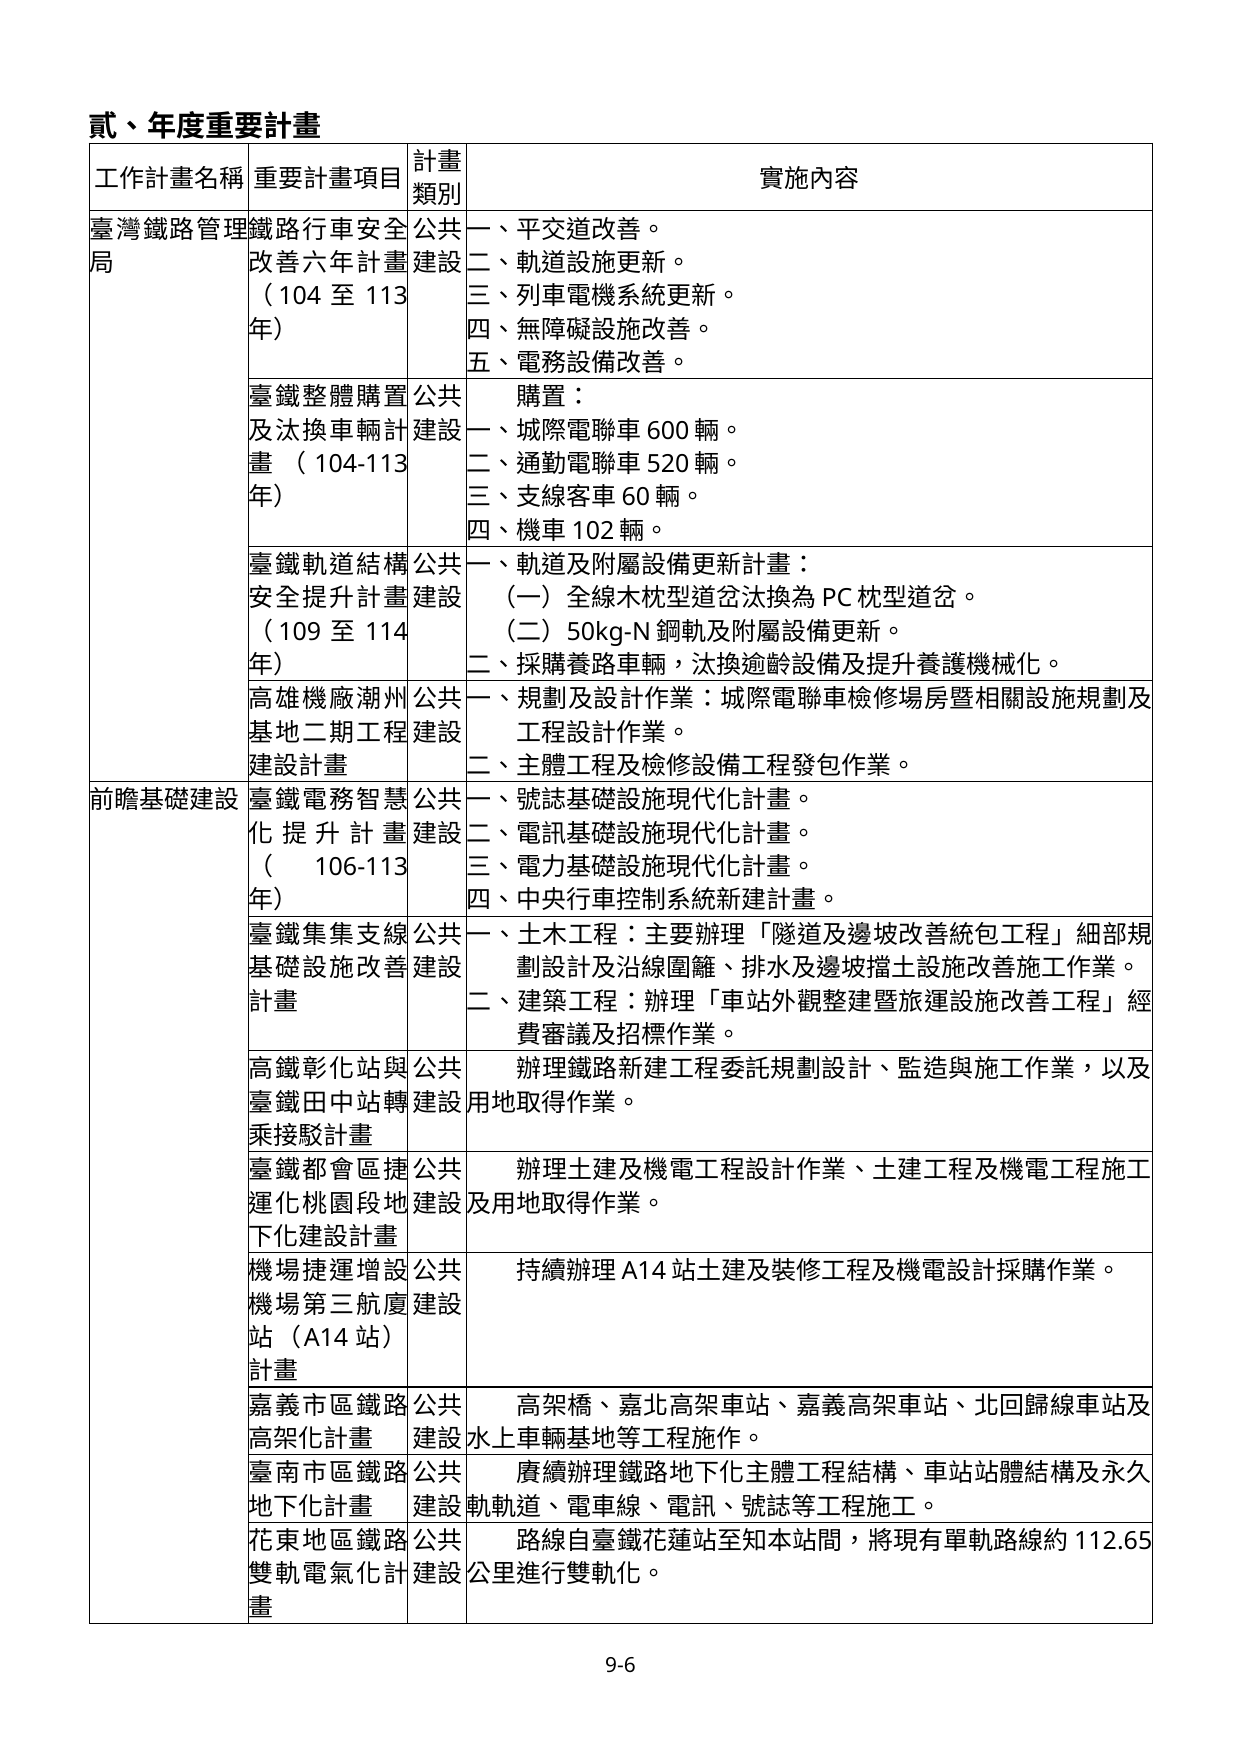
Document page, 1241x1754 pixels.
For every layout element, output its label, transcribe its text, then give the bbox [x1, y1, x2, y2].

table_header 實施內容 [467, 144, 1152, 210]
table_header 工作計畫名稱 [90, 144, 248, 210]
table_cell 公共建設 [408, 547, 466, 680]
table_cell 高雄機廠潮州基地二期工程建設計畫 [249, 681, 407, 781]
table_cell 一、土木工程：主要辦理「隧道及邊坡改善統包工程」細部規劃設計及沿線圍籬、排水及邊坡擋土設施改善施工作業。 二、建築工程：辦理「車站外觀整建暨旅運設施改善工程」經費審議及招標作業。 [467, 917, 1152, 1050]
table_cell 公共建設 [408, 1152, 466, 1252]
table_cell 臺南市區鐵路地下化計畫 [249, 1455, 407, 1522]
table_cell 一、規劃及設計作業：城際電聯車檢修場房暨相關設施規劃及工程設計作業。 二、主體工程及檢修設備工程發包作業。 [467, 681, 1152, 781]
table_cell 公共建設 [408, 1523, 466, 1623]
table_cell 臺鐵整體購置及汰換車輛計畫（104-113年） [249, 379, 407, 546]
text 貳、年度重要計畫 [88, 109, 1152, 143]
table_cell 辦理鐵路新建工程委託規劃設計、監造與施工作業，以及用地取得作業。 [467, 1051, 1152, 1151]
table_cell 臺鐵軌道結構安全提升計畫（109至114年） [249, 547, 407, 680]
table_cell 購置： 一、城際電聯車600輛。 二、通勤電聯車520輛。 三、支線客車60輛。 四、機車102輛。 [467, 379, 1152, 546]
table_cell 公共建設 [408, 1388, 466, 1454]
table_cell 公共建設 [408, 782, 466, 916]
table_header 計畫類別 [408, 144, 466, 210]
table_cell 公共建設 [408, 379, 466, 546]
table_header 重要計畫項目 [249, 144, 407, 210]
table_cell 辦理土建及機電工程設計作業、土建工程及機電工程施工及用地取得作業。 [467, 1152, 1152, 1252]
table_cell 公共建設 [408, 917, 466, 1050]
table_cell 機場捷運增設機場第三航廈站（A14站）計畫 [249, 1253, 407, 1386]
table_cell 高架橋、嘉北高架車站、嘉義高架車站、北回歸線車站及水上車輛基地等工程施作。 [467, 1388, 1152, 1454]
table_cell 持續辦理A14站土建及裝修工程及機電設計採購作業。 [467, 1253, 1152, 1386]
table_cell 賡續辦理鐵路地下化主體工程結構、車站站體結構及永久軌軌道、電車線、電訊、號誌等工程施工。 [467, 1455, 1152, 1522]
table_cell 臺鐵電務智慧化提升計畫（106-113年） [249, 782, 407, 916]
table_cell 臺鐵都會區捷運化桃園段地下化建設計畫 [249, 1152, 407, 1252]
table_cell 臺灣鐵路管理局 [90, 211, 248, 781]
table_cell 嘉義市區鐵路高架化計畫 [249, 1388, 407, 1454]
table_cell 路線自臺鐵花蓮站至知本站間，將現有單軌路線約112.65公里進行雙軌化。 [467, 1523, 1152, 1623]
table_cell 鐵路行車安全改善六年計畫（104至113年） [249, 211, 407, 378]
table_cell 公共建設 [408, 1253, 466, 1386]
table_cell 公共建設 [408, 681, 466, 781]
table_cell 花東地區鐵路雙軌電氣化計畫 [249, 1523, 407, 1623]
table_cell 公共建設 [408, 1051, 466, 1151]
table_cell 高鐵彰化站與臺鐵田中站轉乘接駁計畫 [249, 1051, 407, 1151]
table_cell 一、軌道及附屬設備更新計畫： （一）全線木枕型道岔汰換為PC枕型道岔。 （二）50kg-N鋼軌及附屬設備更新。 二、採購養路車輛，汰換逾齡設備及提升養護機械化。 [467, 547, 1152, 680]
table_cell 一、號誌基礎設施現代化計畫。 二、電訊基礎設施現代化計畫。 三、電力基礎設施現代化計畫。 四、中央行車控制系統新建計畫。 [467, 782, 1152, 916]
table_cell 前瞻基礎建設 [90, 782, 248, 1623]
table_cell 公共建設 [408, 211, 466, 378]
table_cell 臺鐵集集支線基礎設施改善計畫 [249, 917, 407, 1050]
table_cell 公共建設 [408, 1455, 466, 1522]
table_cell 一、平交道改善。 二、軌道設施更新。 三、列車電機系統更新。 四、無障礙設施改善。 五、電務設備改善。 [467, 211, 1152, 378]
